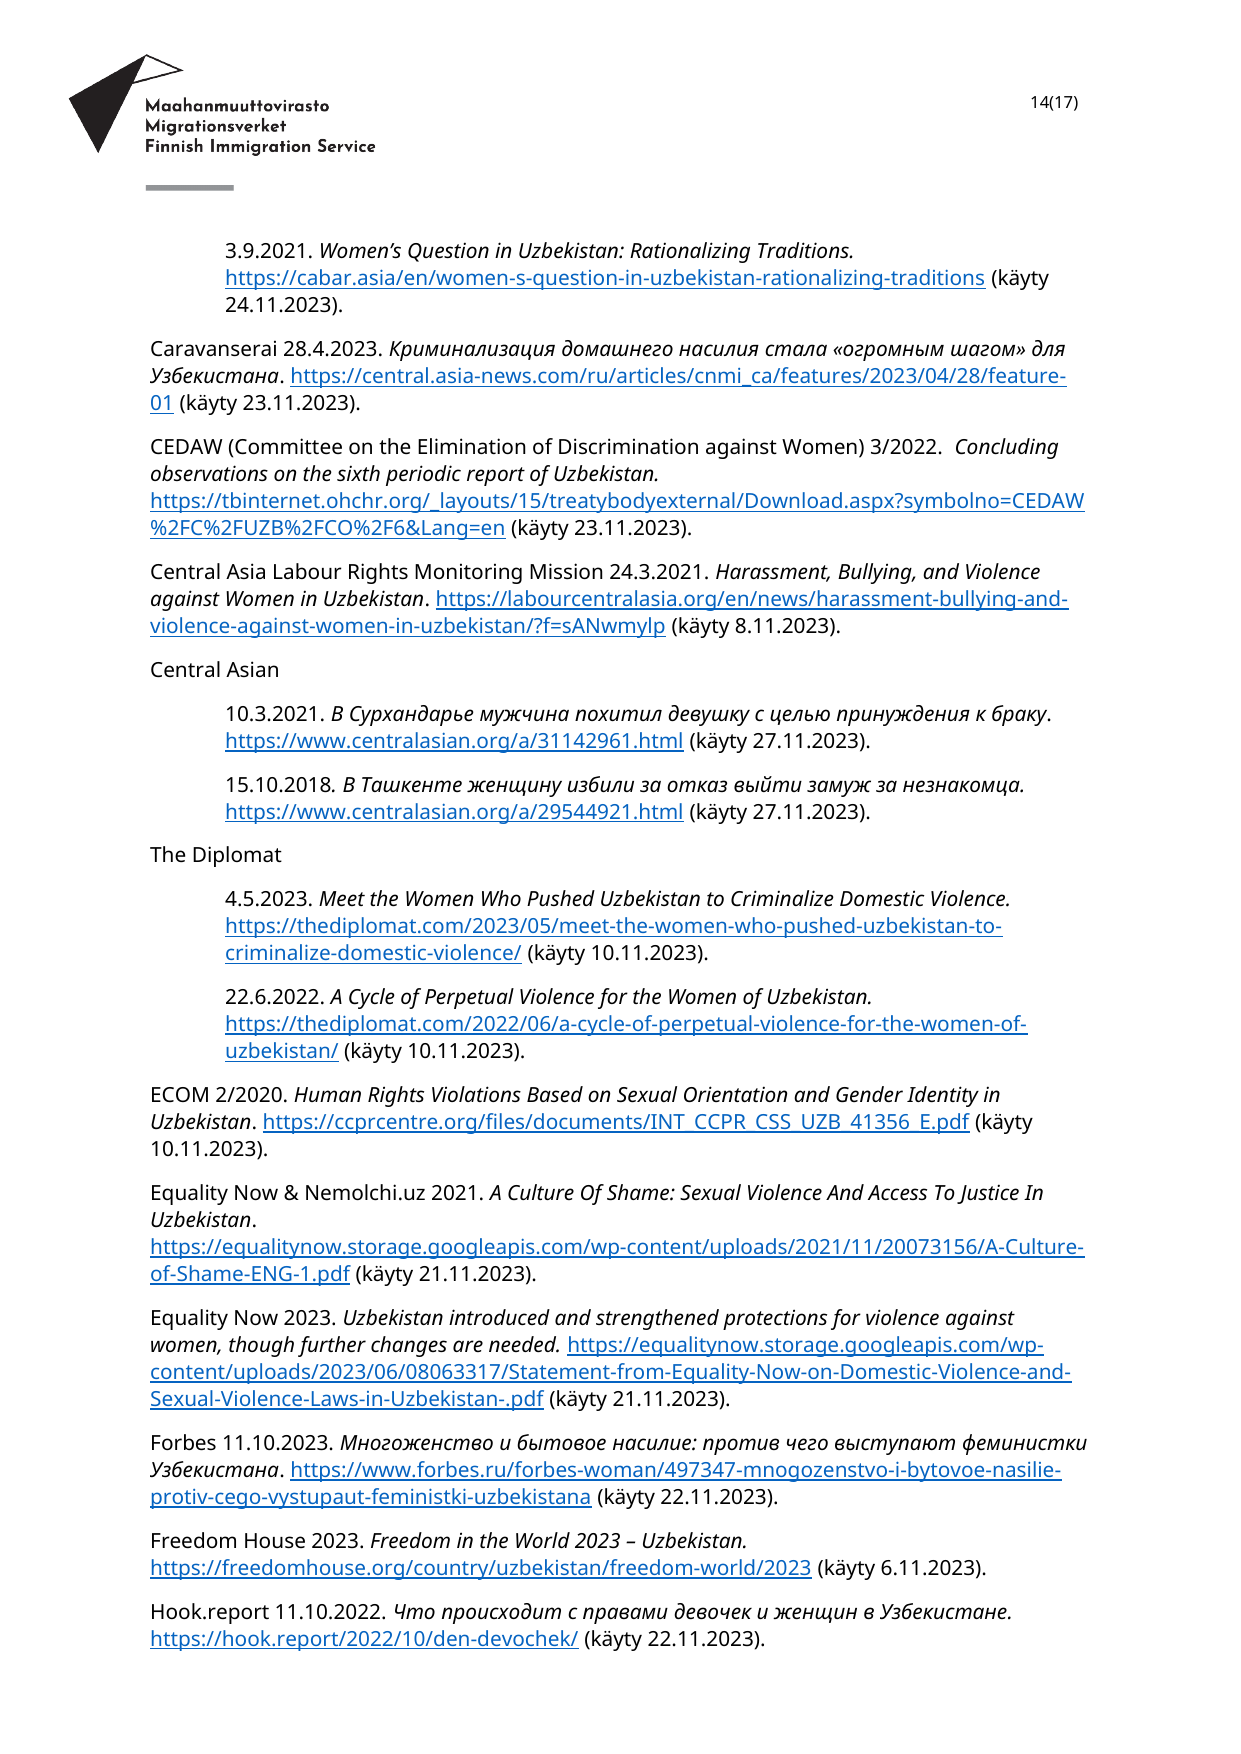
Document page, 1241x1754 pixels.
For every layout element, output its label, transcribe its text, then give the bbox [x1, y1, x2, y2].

text 10.3.2021. В Сурхандарье мужчина похитил девушку с целью принуждения к браку. https://www.centralasian.org/a/31142961.html (käyty 27.11.2023). [225, 699, 1090, 754]
text 22.6.2022. A Cycle of Perpetual Violence for the Women of Uzbekistan. https://thediplomat.com/2022/06/a-cycle-of-perpetual-violence-for-the-women-of-uzbekistan/ (käyty 10.11.2023). [225, 983, 1090, 1064]
text The Diplomat [150, 841, 1090, 868]
text Equality Now 2023. Uzbekistan introduced and strengthened protections for violence against women, though further changes are needed. https://equalitynow.storage.googleapis.com/wp-content/uploads/2023/06/08063317/Statement-from-Equality-Now-on-Domestic-Violence-and-Sexual-Violence-Laws-in-Uzbekistan-.pdf (käyty 21.11.2023). [150, 1304, 1090, 1412]
text Central Asian [150, 656, 1090, 683]
picture [68, 54, 376, 191]
text Equality Now & Nemolchi.uz 2021. A Culture Of Shame: Sexual Violence And Access To Justice In Uzbekistan. https://equalitynow.storage.googleapis.com/wp-content/uploads/2021/11/20073156/A-Culture-of-Shame-ENG-1.pdf (käyty 21.11.2023). [150, 1179, 1090, 1287]
text Caravanserai 28.4.2023. Криминализация домашнего насилия стала «огромным шагом» для Узбекистана. https://central.asia-news.com/ru/articles/cnmi_ca/features/2023/04/28/feature-01 (käyty 23.11.2023). [150, 335, 1090, 416]
text Forbes 11.10.2023. Многоженство и бытовое насилие: против чего выступают феминистки Узбекистана. https://www.forbes.ru/forbes-woman/497347-mnogozenstvo-i-bytovoe-nasilie-protiv-cego-vystupaut-feministki-uzbekistana (käyty 22.11.2023). [150, 1429, 1090, 1510]
text Freedom House 2023. Freedom in the World 2023 – Uzbekistan. https://freedomhouse.org/country/uzbekistan/freedom-world/2023 (käyty 6.11.2023). [150, 1527, 1090, 1581]
text Hook.report 11.10.2022. Что происходит с правами девочек и женщин в Узбекистане. https://hook.report/2022/10/den-devochek/ (käyty 22.11.2023). [150, 1597, 1090, 1652]
text ECOM 2/2020. Human Rights Violations Based on Sexual Orientation and Gender Identity in Uzbekistan. https://ccprcentre.org/files/documents/INT_CCPR_CSS_UZB_41356_E.pdf (käyty 10.11.2023). [150, 1081, 1090, 1162]
text 3.9.2021. Women’s Question in Uzbekistan: Rationalizing Traditions. https://cabar.asia/en/women-s-question-in-uzbekistan-rationalizing-traditions (käyty 24.11.2023). [225, 237, 1090, 318]
text 4.5.2023. Meet the Women Who Pushed Uzbekistan to Criminalize Domestic Violence. https://thediplomat.com/2023/05/meet-the-women-who-pushed-uzbekistan-to-criminalize-domestic-violence/ (käyty 10.11.2023). [225, 885, 1090, 966]
text Central Asia Labour Rights Monitoring Mission 24.3.2021. Harassment, Bullying, and Violence against Women in Uzbekistan. https://labourcentralasia.org/en/news/harassment-bullying-and-violence-against-women-in-uzbekistan/?f=sANwmylp (käyty 8.11.2023). [150, 558, 1090, 639]
text 15.10.2018. В Ташкенте женщину избили за отказ выйти замуж за незнакомца. https://www.centralasian.org/a/29544921.html (käyty 27.11.2023). [225, 770, 1090, 824]
text CEDAW (Committee on the Elimination of Discrimination against Women) 3/2022. Concluding observations on the sixth periodic report of Uzbekistan. https://tbinternet.ohchr.org/_layouts/15/treatybodyexternal/Download.aspx?symbolno=CEDAW%2FC%2FUZB%2FCO%2F6&Lang=en (käyty 23.11.2023). [150, 433, 1090, 541]
